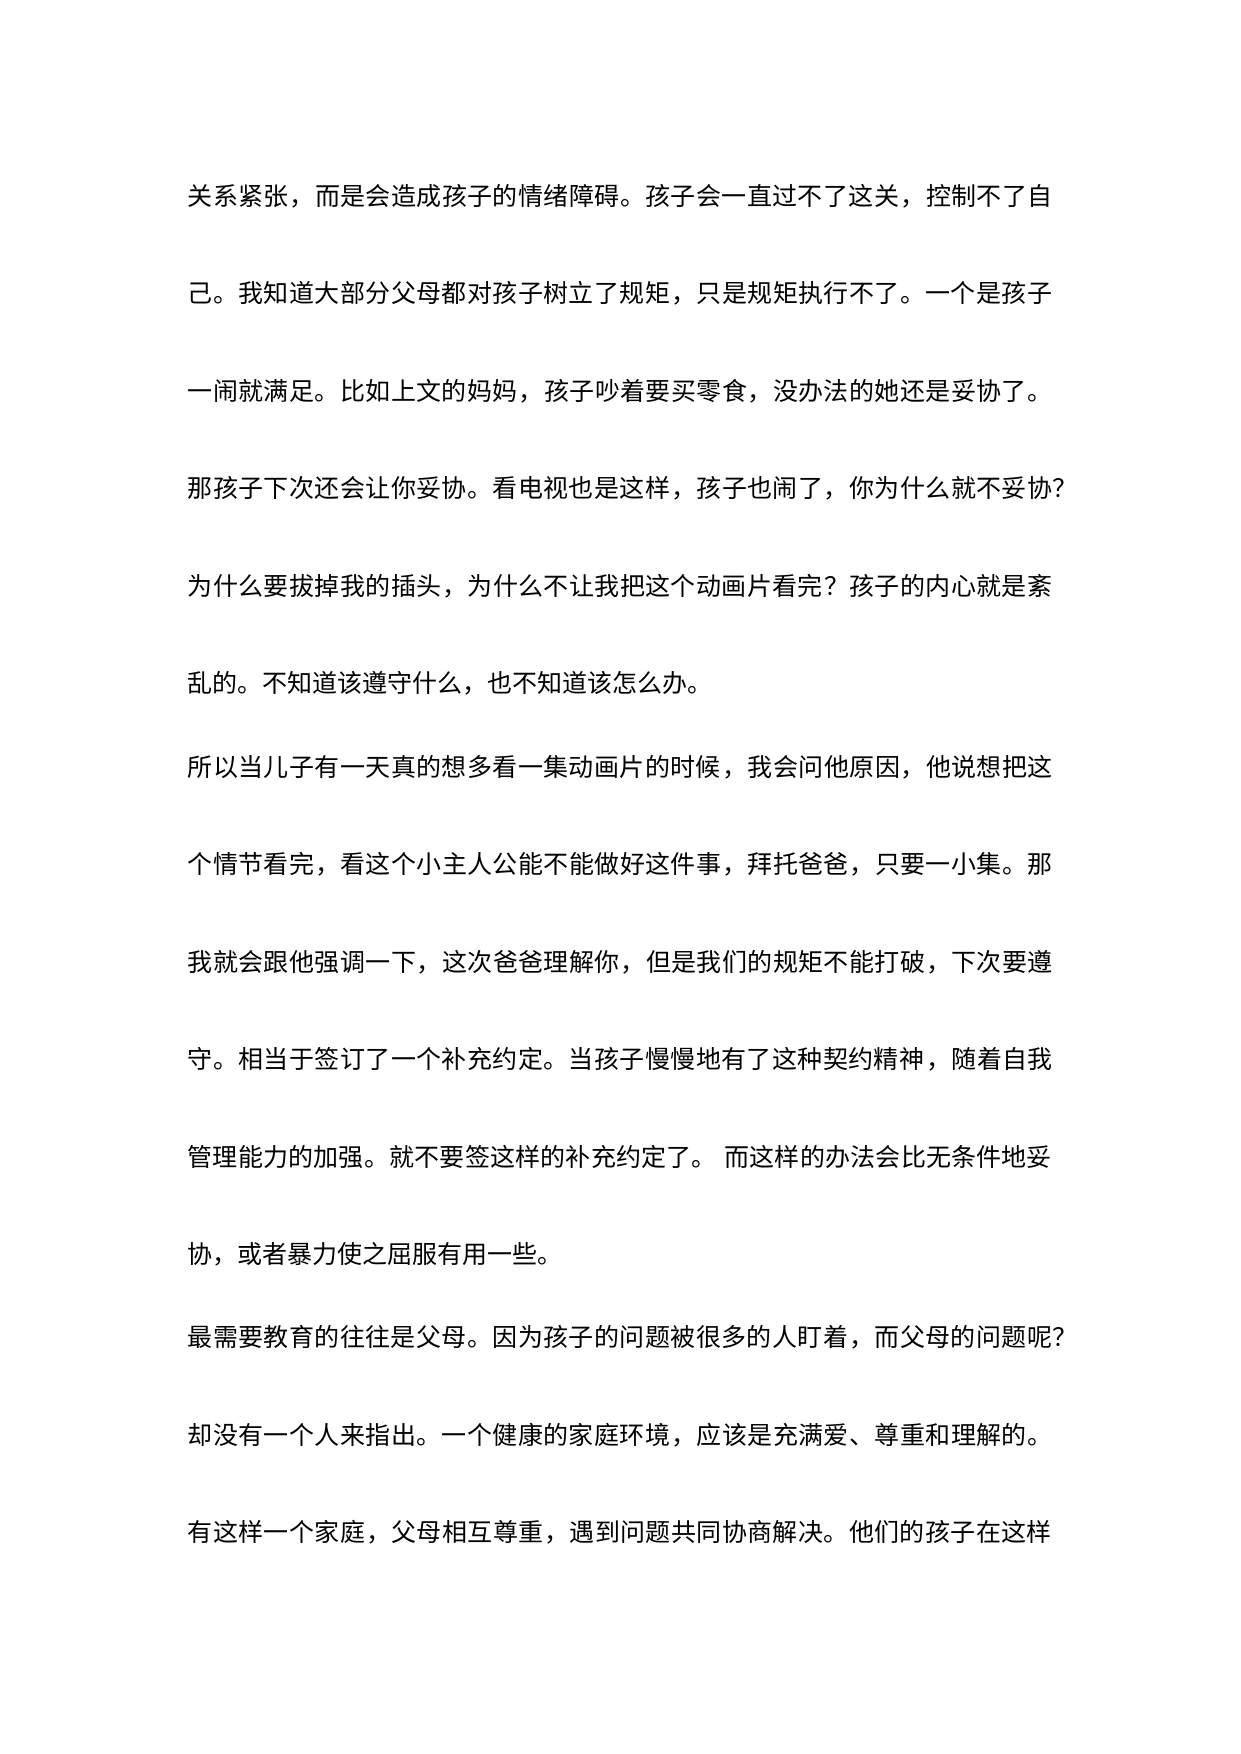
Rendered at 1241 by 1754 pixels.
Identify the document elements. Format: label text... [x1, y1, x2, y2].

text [187, 162, 1053, 714]
text 所以当儿子有一天真的想多看一集动画片的时候，我会问他原因，他说想把这个情节看完，看这个小主人公能不能做好这件事，拜托爸爸，只要一小集。那我就会跟他强调一下，这次爸爸理解你，但是我们的规矩不能打破，下次要遵守。相当于签订了一个补充约定。当孩子慢慢地有了这种契约精神，随着自我管理能力的加强。就不要签这样的补充约定了。 而这样的办法会比无条件地妥协，或者暴力使之屈服有用一些。 [187, 733, 1053, 1285]
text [187, 1303, 1053, 1563]
